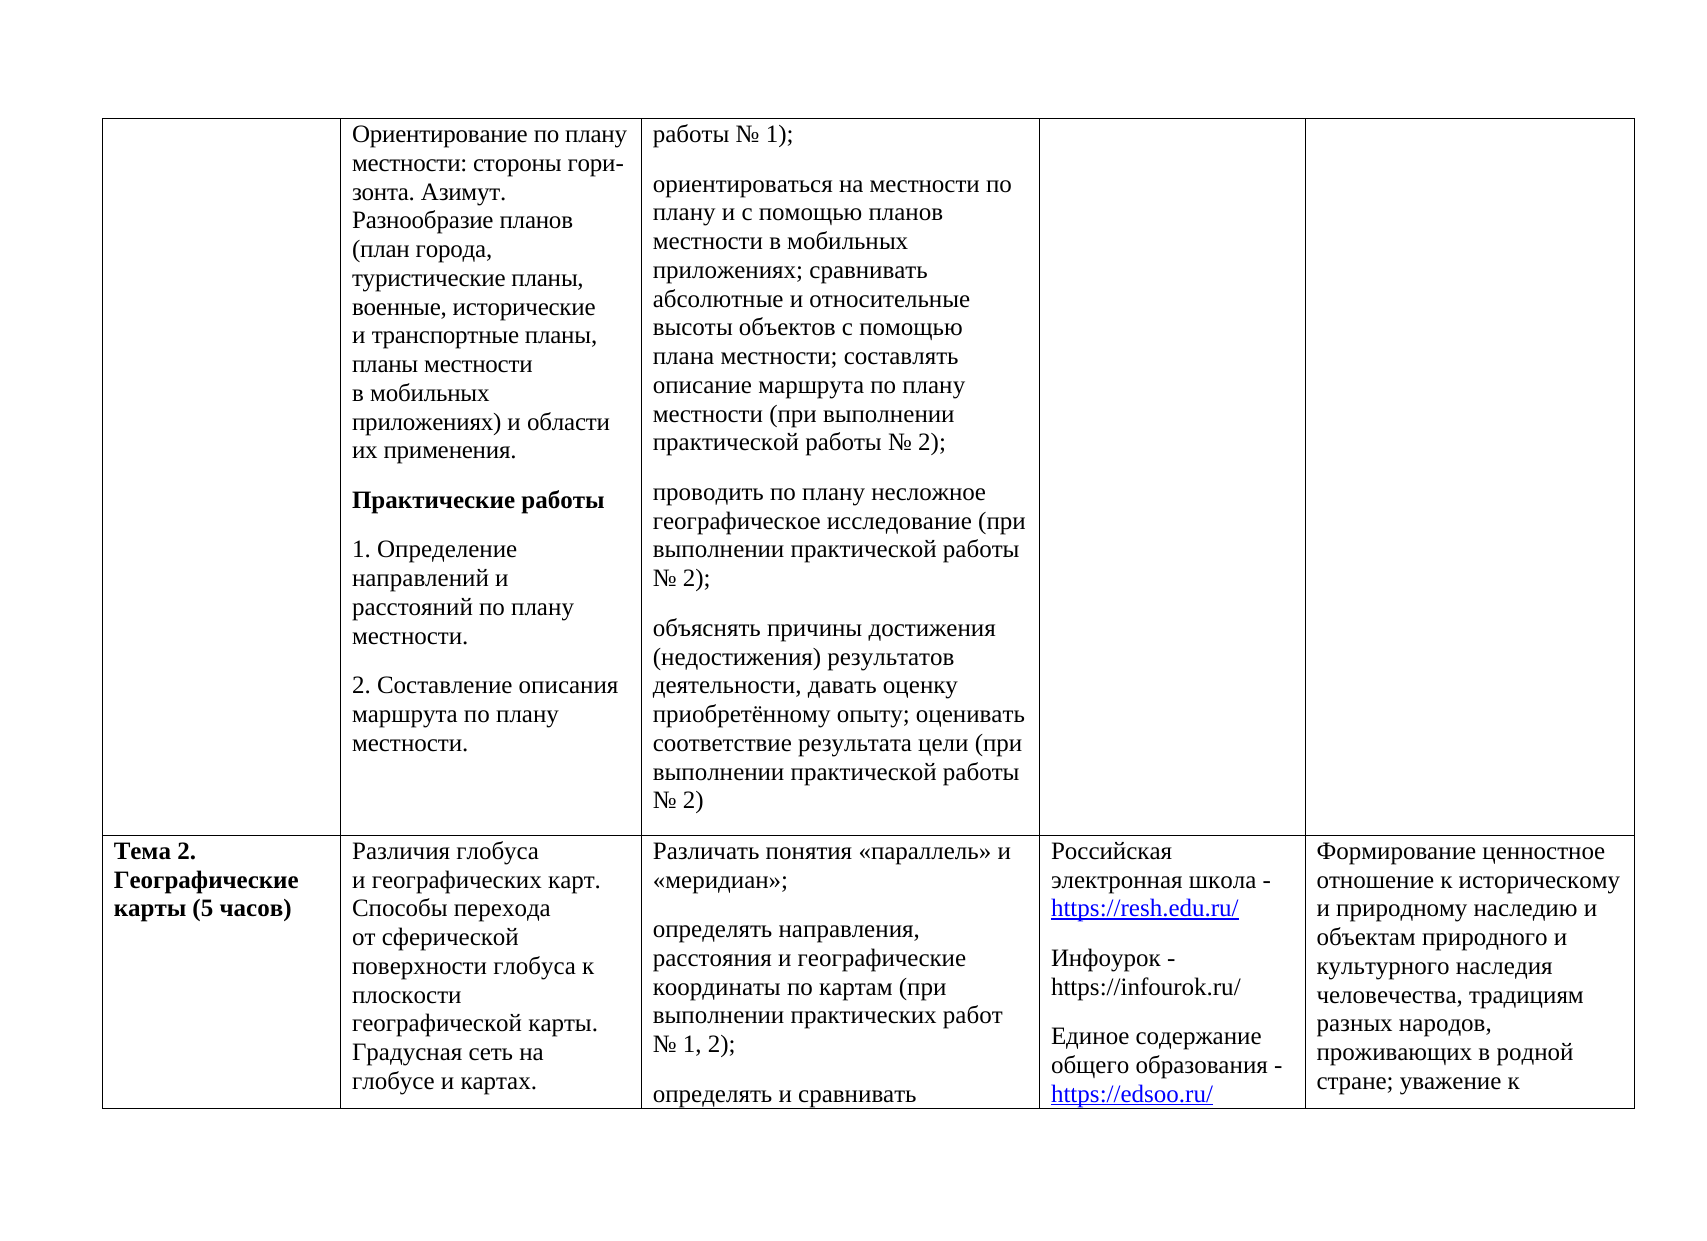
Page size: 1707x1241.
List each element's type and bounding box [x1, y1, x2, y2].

table_cell [1306, 119, 1634, 835]
table_cell [642, 836, 1039, 1108]
table_cell [341, 119, 641, 835]
table_cell [341, 836, 641, 1108]
table_cell [1306, 836, 1634, 1108]
table_cell [1040, 119, 1305, 835]
table_cell [1040, 836, 1305, 1108]
table_cell [642, 119, 1039, 835]
table_cell [103, 836, 340, 1108]
table_cell [103, 119, 340, 835]
